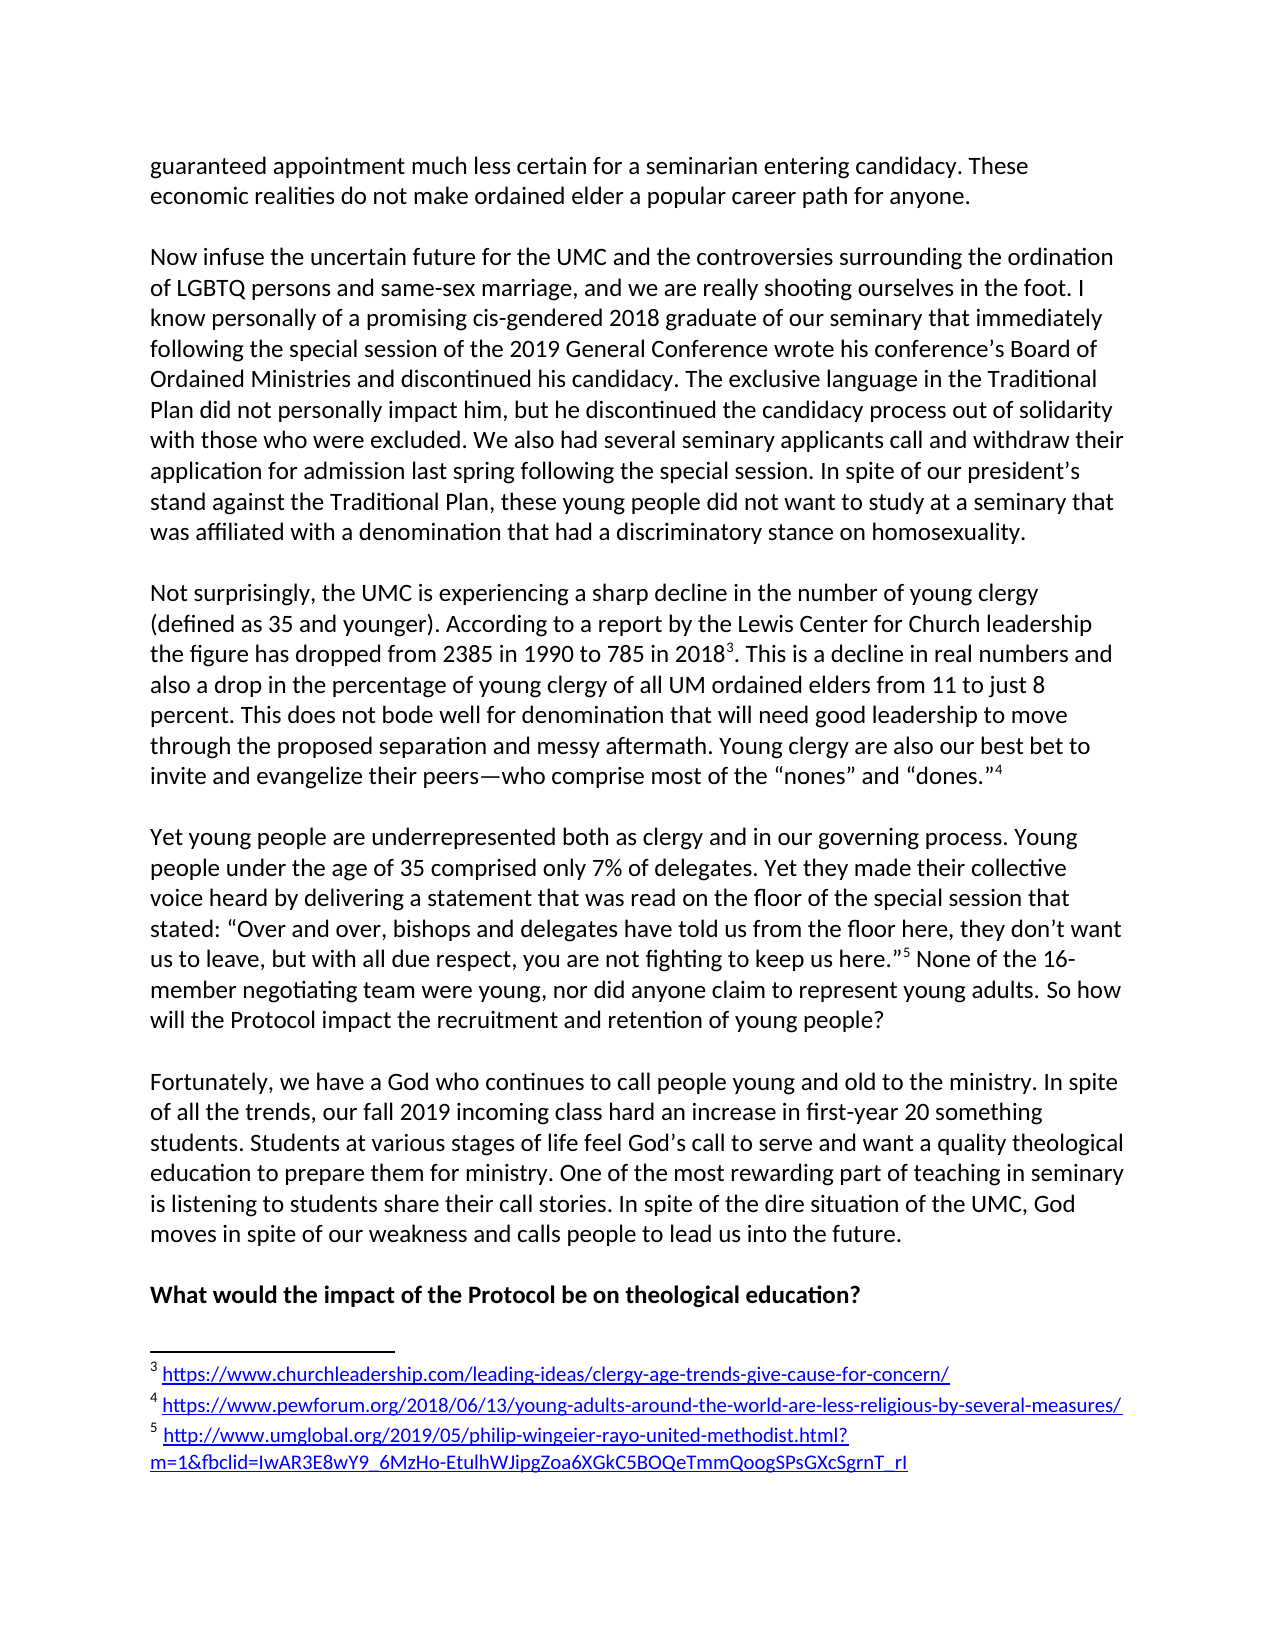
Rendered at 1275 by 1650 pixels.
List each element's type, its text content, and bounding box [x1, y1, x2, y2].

text Not surprisingly, the UMC is experiencing a sharp decline in the number of young clergy (defined as 35 and younger). According to a report by the Lewis Center for Church leadership the figure has dropped from 2385 in 1990 to 785 in 2018. This is a decline in real numbers and also a drop in the percentage of young clergy of all UM ordained elders from 11 to just 8 percent. This does not bode well for denomination that will need good leadership to move through the proposed separation and messy aftermath. Young clergy are also our best bet to invite and evangelize their peers—who comprise most of the “nones” and “dones.” [150, 577, 1125, 791]
text Yet young people are underrepresented both as clergy and in our governing process. Young people under the age of 35 comprised only 7% of delegates. Yet they made their collective voice heard by delivering a statement that was read on the floor of the special session that stated: “Over and over, bishops and delegates have told us from the floor here, they don’t want us to leave, but with all due respect, you are not fighting to keep us here.” None of the 16-member negotiating team were young, nor did anyone claim to represent young adults. So how will the Protocol impact the recruitment and retention of young people? [150, 821, 1125, 1035]
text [150, 150, 1125, 211]
text Fortunately, we have a God who continues to call people young and old to the ministry. In spite of all the trends, our fall 2019 incoming class hard an increase in first-year 20 something students. Students at various stages of life feel God’s call to serve and want a quality theological education to prepare them for ministry. One of the most rewarding part of teaching in seminary is listening to students share their call stories. In spite of the dire situation of the UMC, God moves in spite of our weakness and calls people to lead us into the future. [150, 1066, 1125, 1249]
text What would the impact of the Protocol be on theological education? [150, 1279, 1125, 1310]
text Now infuse the uncertain future for the UMC and the controversies surrounding the ordination of LGBTQ persons and same-sex marriage, and we are really shooting ourselves in the foot. I know personally of a promising cis-gendered 2018 graduate of our seminary that immediately following the special session of the 2019 General Conference wrote his conference’s Board of Ordained Ministries and discontinued his candidacy. The exclusive language in the Traditional Plan did not personally impact him, but he discontinued the candidacy process out of solidarity with those who were excluded. We also had several seminary applicants call and withdraw their application for admission last spring following the special session. In spite of our president’s stand against the Traditional Plan, these young people did not want to study at a seminary that was affiliated with a denomination that had a discriminatory stance on homosexuality. [150, 242, 1125, 547]
